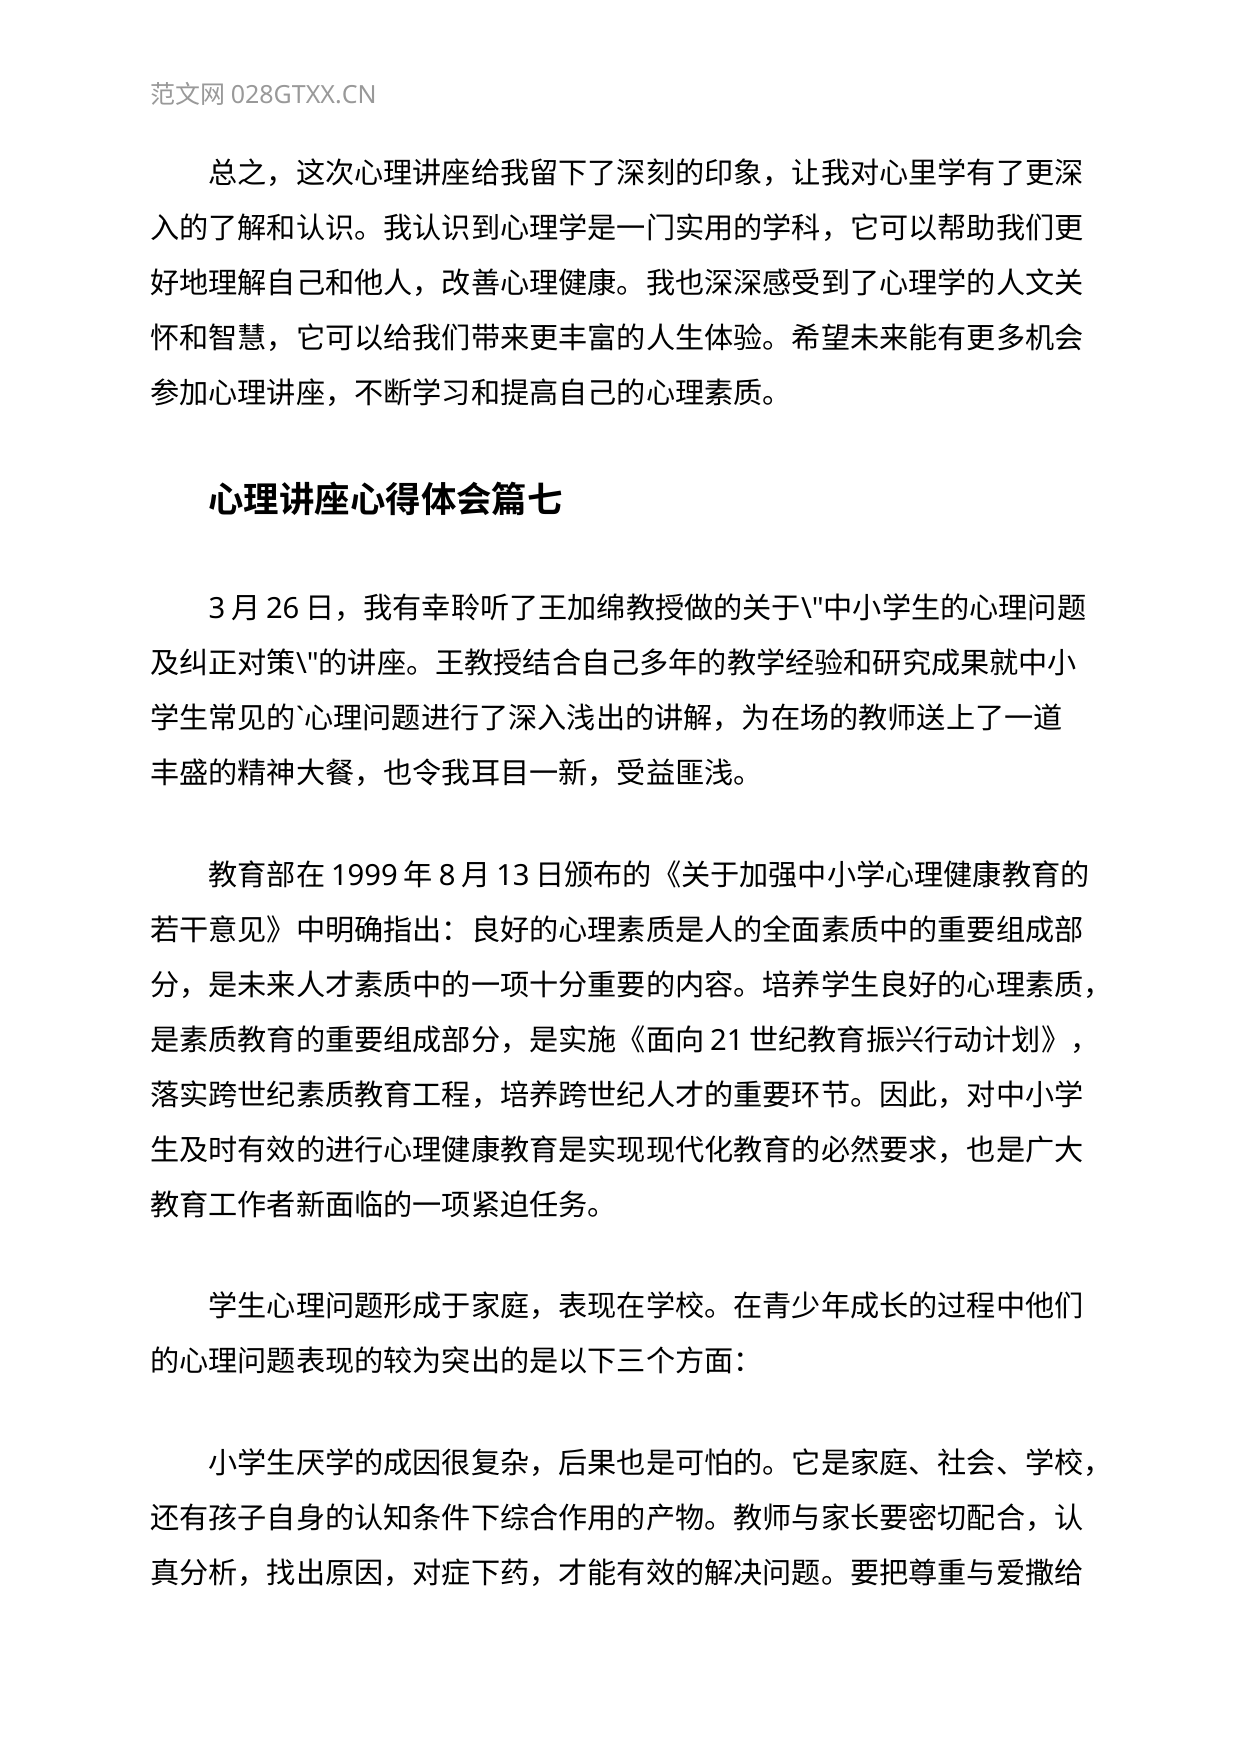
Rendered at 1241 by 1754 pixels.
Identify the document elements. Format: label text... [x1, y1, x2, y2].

text 教育部在1999年8月13日颁布的《关于加强中小学心理健康教育的若干意见》中明确指出：良好的心理素质是人的全面素质中的重要组成部分，是未来人才素质中的一项十分重要的内容。培养学生良好的心理素质，是素质教育的重要组成部分，是实施《面向21世纪教育振兴行动计划》，落实跨世纪素质教育工程，培养跨世纪人才的重要环节。因此，对中小学生及时有效的进行心理健康教育是实现现代化教育的必然要求，也是广大教育工作者新面临的一项紧迫任务。 [150, 852, 1090, 1223]
text 3月26日，我有幸聆听了王加绵教授做的关于\"中小学生的心理问题及纠正对策\"的讲座。王教授结合自己多年的教学经验和研究成果就中小学生常见的`心理问题进行了深入浅出的讲解，为在场的教师送上了一道丰盛的精神大餐，也令我耳目一新，受益匪浅。 [150, 585, 1090, 792]
text 心理讲座心得体会篇七 [150, 471, 1090, 523]
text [150, 1439, 1090, 1592]
text 总之，这次心理讲座给我留下了深刻的印象，让我对心里学有了更深入的了解和认识。我认识到心理学是一门实用的学科，它可以帮助我们更好地理解自己和他人，改善心理健康。我也深深感受到了心理学的人文关怀和智慧，它可以给我们带来更丰富的人生体验。希望未来能有更多机会参加心理讲座，不断学习和提高自己的心理素质。 [150, 150, 1090, 412]
text 学生心理问题形成于家庭，表现在学校。在青少年成长的过程中他们的心理问题表现的较为突出的是以下三个方面： [150, 1283, 1090, 1380]
